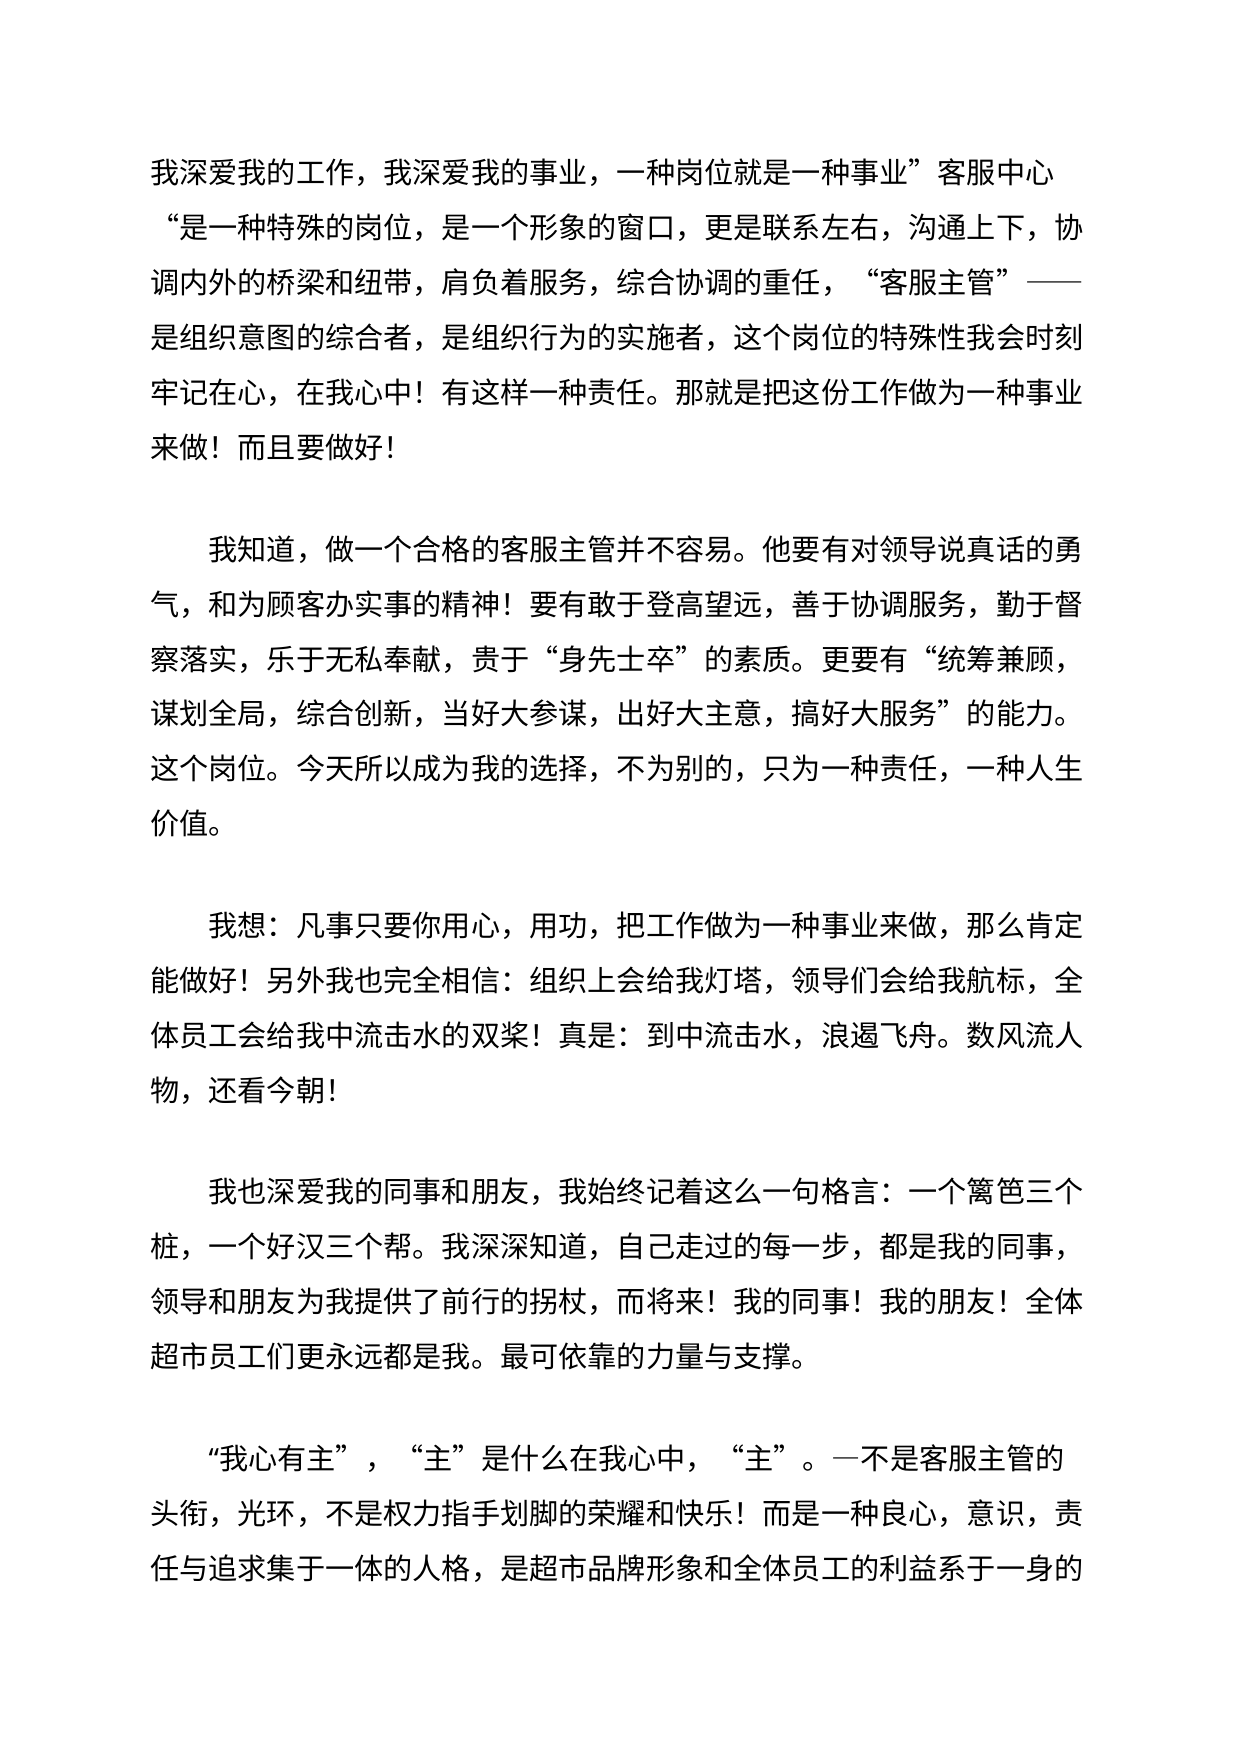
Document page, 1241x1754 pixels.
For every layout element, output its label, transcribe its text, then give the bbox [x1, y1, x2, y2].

text 我想：凡事只要你用心，用功，把工作做为一种事业来做，那么肯定能做好！另外我也完全相信：组织上会给我灯塔，领导们会给我航标，全体员工会给我中流击水的双桨！真是：到中流击水，浪遏飞舟。数风流人物，还看今朝！ [150, 902, 1090, 1109]
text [150, 150, 1090, 467]
text 我知道，做一个合格的客服主管并不容易。他要有对领导说真话的勇气，和为顾客办实事的精神！要有敢于登高望远，善于协调服务，勤于督察落实，乐于无私奉献，贵于“身先士卒”的素质。更要有“统筹兼顾，谋划全局，综合创新，当好大参谋，出好大主意，搞好大服务”的能力。这个岗位。今天所以成为我的选择，不为别的，只为一种责任，一种人生价值。 [150, 526, 1090, 843]
text 我也深爱我的同事和朋友，我始终记着这么一句格言：一个篱笆三个桩，一个好汉三个帮。我深深知道，自己走过的每一步，都是我的同事，领导和朋友为我提供了前行的拐杖，而将来！我的同事！我的朋友！全体超市员工们更永远都是我。最可依靠的力量与支撑。 [150, 1169, 1090, 1376]
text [150, 1435, 1090, 1588]
